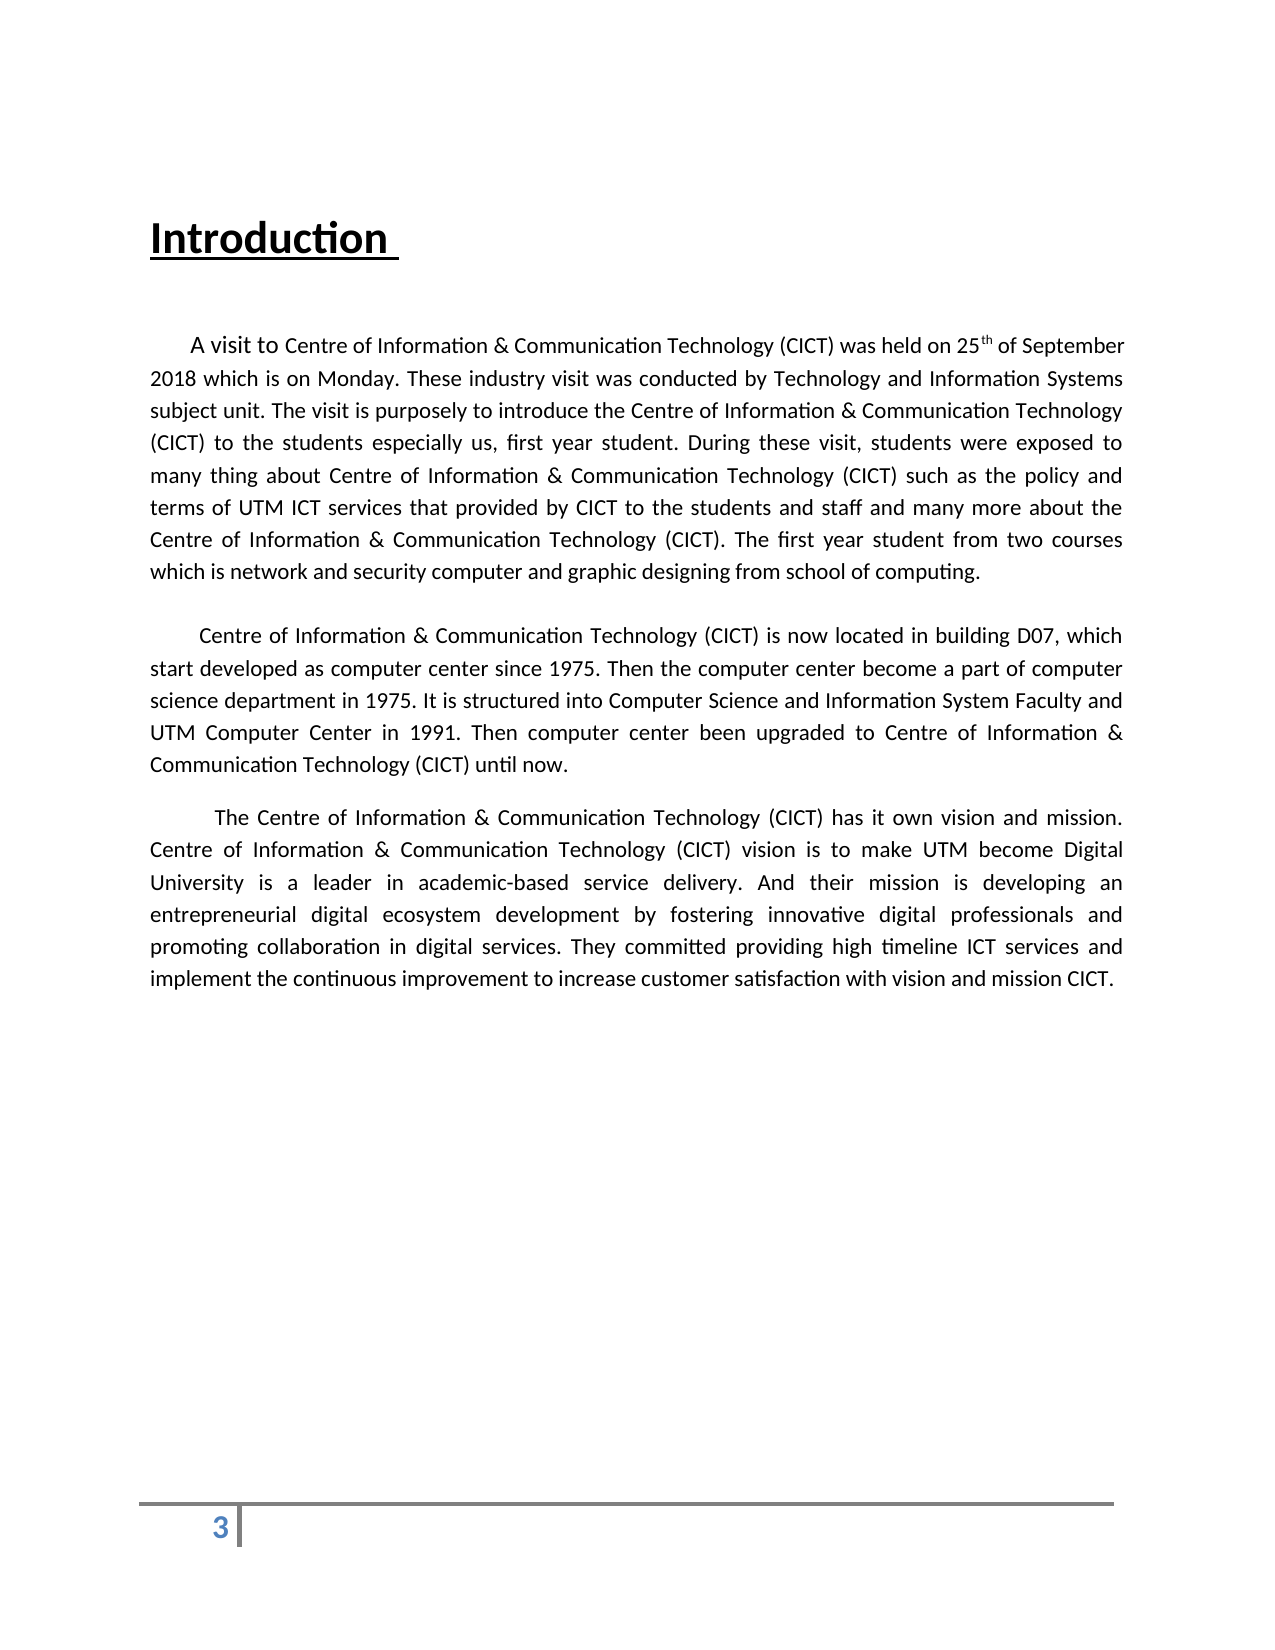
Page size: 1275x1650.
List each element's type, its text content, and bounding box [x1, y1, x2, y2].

list Centre of Information & Communication Technology (CICT) is now located in building D07, which start developed as computer center since 1975. Then the computer center become a part of computer science department in 1975. It is structured into Computer Science and Information System Faculty and UTM Computer Center in 1991. Then computer center been upgraded to Centre of Information & Communication Technology (CICT) until now. [150, 622, 1125, 778]
text The Centre of Information & Communication Technology (CICT) has it own vision and mission. Centre of Information & Communication Technology (CICT) vision is to make UTM become Digital University is a leader in academic-based service delivery. And their mission is developing an entrepreneurial digital ecosystem development by fostering innovative digital professionals and promoting collaboration in digital services. They committed providing high timeline ICT services and implement the continuous improvement to increase customer satisfaction with vision and mission CICT. [150, 803, 1125, 992]
list A visit to Centre of Information & Communication Technology (CICT) was held on 25th of September 2018 which is on Monday. These industry visit was conducted by Technology and Information Systems subject unit. The visit is purposely to introduce the Centre of Information & Communication Technology (CICT) to the students especially us, first year student. During these visit, students were exposed to many thing about Centre of Information & Communication Technology (CICT) such as the policy and terms of UTM ICT services that provided by CICT to the students and staff and many more about the Centre of Information & Communication Technology (CICT). The first year student from two courses which is network and security computer and graphic designing from school of computing. [150, 329, 1125, 585]
text Introduction [150, 209, 1125, 265]
